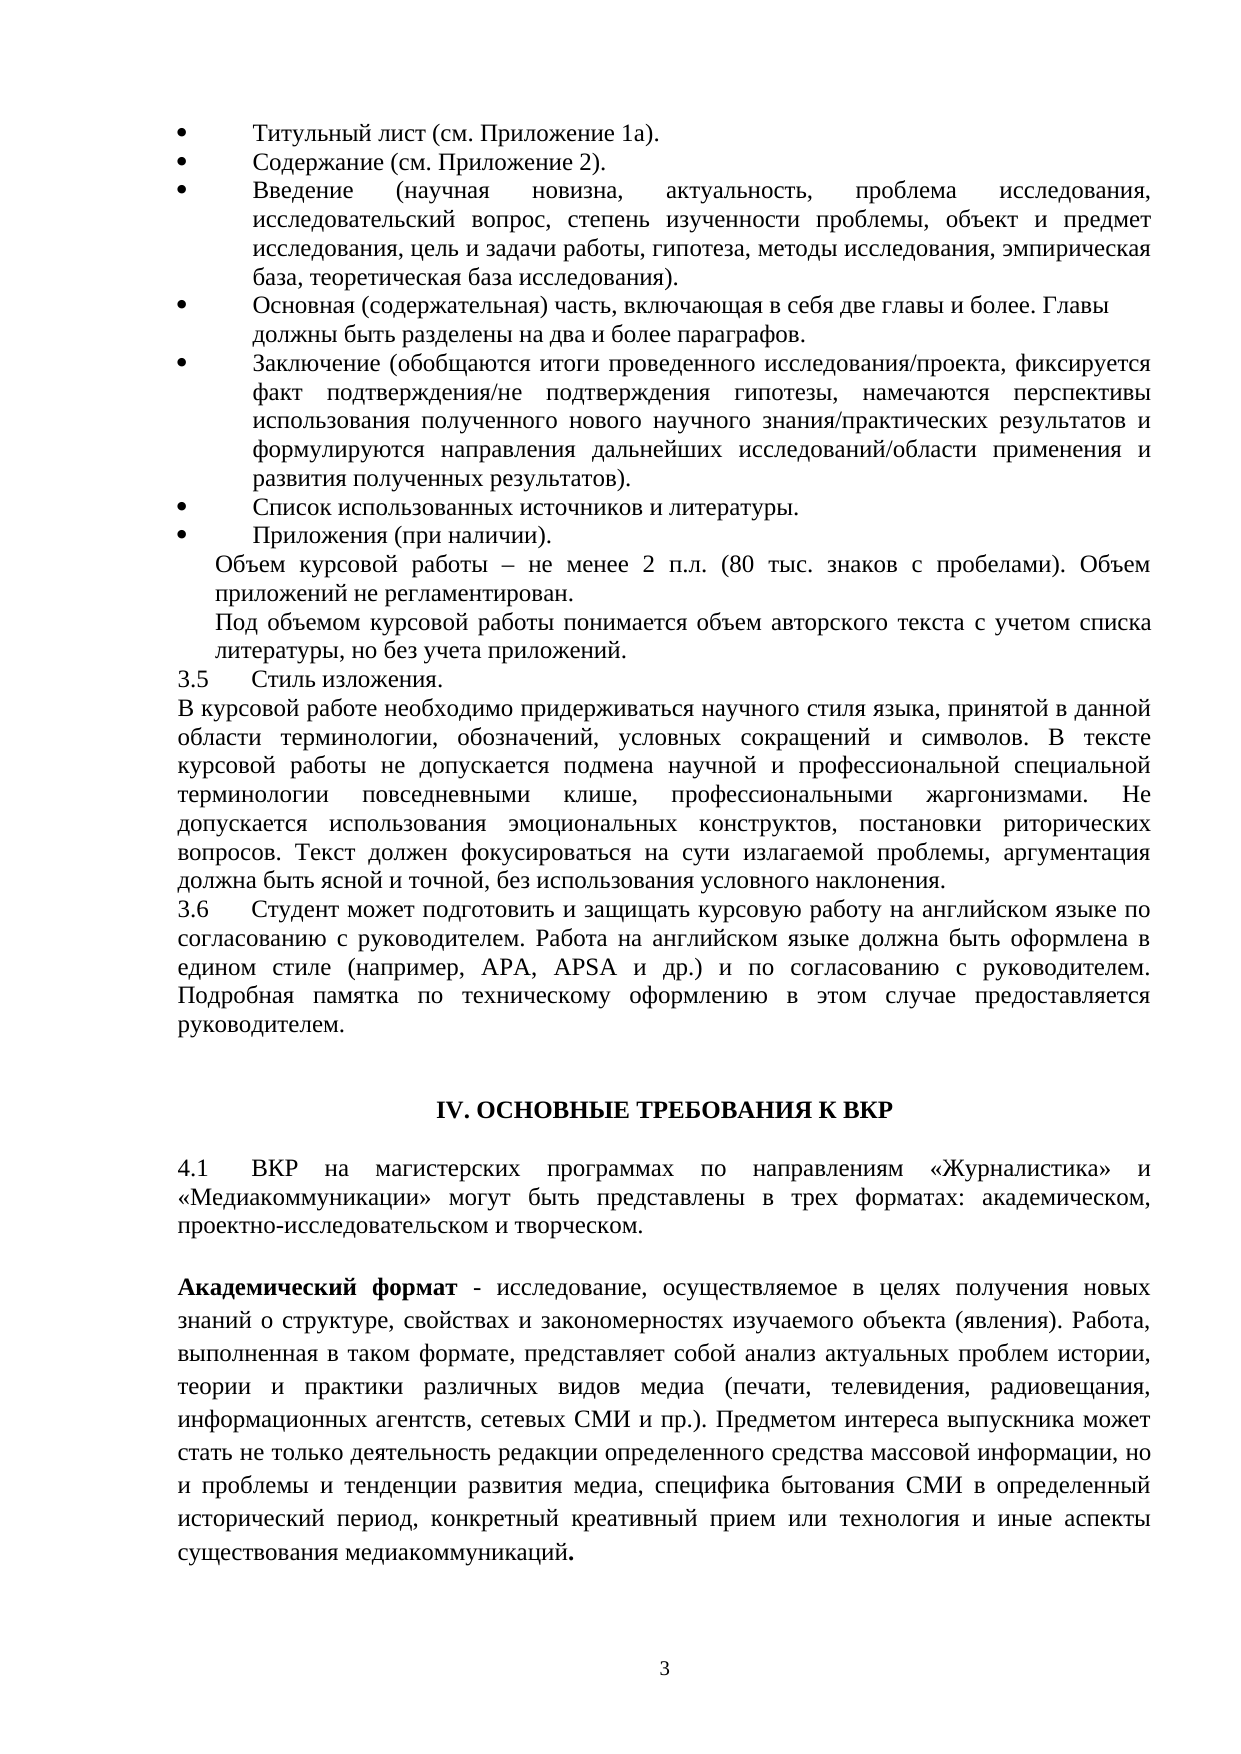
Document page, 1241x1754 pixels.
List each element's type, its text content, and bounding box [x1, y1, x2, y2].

text IV. ОСНОВНЫЕ ТРЕБОВАНИЯ К ВКР [177, 1096, 1152, 1124]
list Введение (научная новизна, актуальность, проблема исследования, исследовательский вопрос, степень изученности проблемы, объект и предмет исследования, цель и задачи работы, гипотеза, методы исследования, эмпирическая база, теоретическая база исследования). [177, 176, 1152, 291]
text Под объемом курсовой работы понимается объем авторского текста c учетом списка литературы, но без учета приложений. [215, 607, 1152, 664]
text В курсовой работе необходимо придерживаться научного стиля языка, принятой в данной области терминологии, обозначений, условных сокращений и символов. В тексте курсовой работы не допускается подмена научной и профессиональной специальной терминологии повседневными клише, профессиональными жаргонизмами. Не допускается использования эмоциональных конструктов, постановки риторических вопросов. Текст должен фокусироваться на сути излагаемой проблемы, аргументация должна быть ясной и точной, без использования условного наклонения. [177, 693, 1152, 894]
text Академический формат - исследование, осуществляемое в целях получения новых знаний о структуре, свойствах и закономерностях изучаемого объекта (явления). Работа, выполненная в таком формате, представляет собой анализ актуальных проблем истории, теории и практики различных видов медиа (печати, телевидения, радиовещания, информационных агентств, сетевых СМИ и пр.). Предметом интереса выпускника может стать не только деятельность редакции определенного средства массовой информации, но и проблемы и тенденции развития медиа, специфика бытования СМИ в определенный исторический период, конкретный креативный прием или технология и иные аспекты существования медиакоммуникаций. [177, 1272, 1152, 1565]
list Приложения (при наличии). [177, 521, 1152, 549]
list Основная (содержательная) часть, включающая в себя две главы и более. Главы должны быть разделены на два и более параграфов. [177, 291, 1152, 348]
list ВКР на магистерских программах по направлениям «Журналистика» и «Медиакоммуникации» могут быть представлены в трех форматах: академическом, проектно-исследовательском и творческом. [177, 1153, 1152, 1239]
list Студент может подготовить и защищать курсовую работу на английском языке по согласованию с руководителем. Работа на английском языке должна быть оформлена в едином стиле (например, APA, APSA и др.) и по согласованию с руководителем. Подробная памятка по техническому оформлению в этом случае предоставляется руководителем. [177, 894, 1152, 1038]
list Заключение (обобщаются итоги проведенного исследования/проекта, фиксируется факт подтверждения/не подтверждения гипотезы, намечаются перспективы использования полученного нового научного знания/практических результатов и формулируются направления дальнейших исследований/области применения и развития полученных результатов). [177, 348, 1152, 492]
list Содержание (см. Приложение 2). [177, 147, 1152, 176]
list Титульный лист (см. Приложение 1a). [177, 118, 1152, 147]
text Объем курсовой работы – не менее 2 п.л. (80 тыс. знаков с пробелами). Объем приложений не регламентирован. [215, 549, 1152, 607]
list Стиль изложения. [177, 664, 1152, 693]
list Список использованных источников и литературы. [177, 492, 1152, 521]
